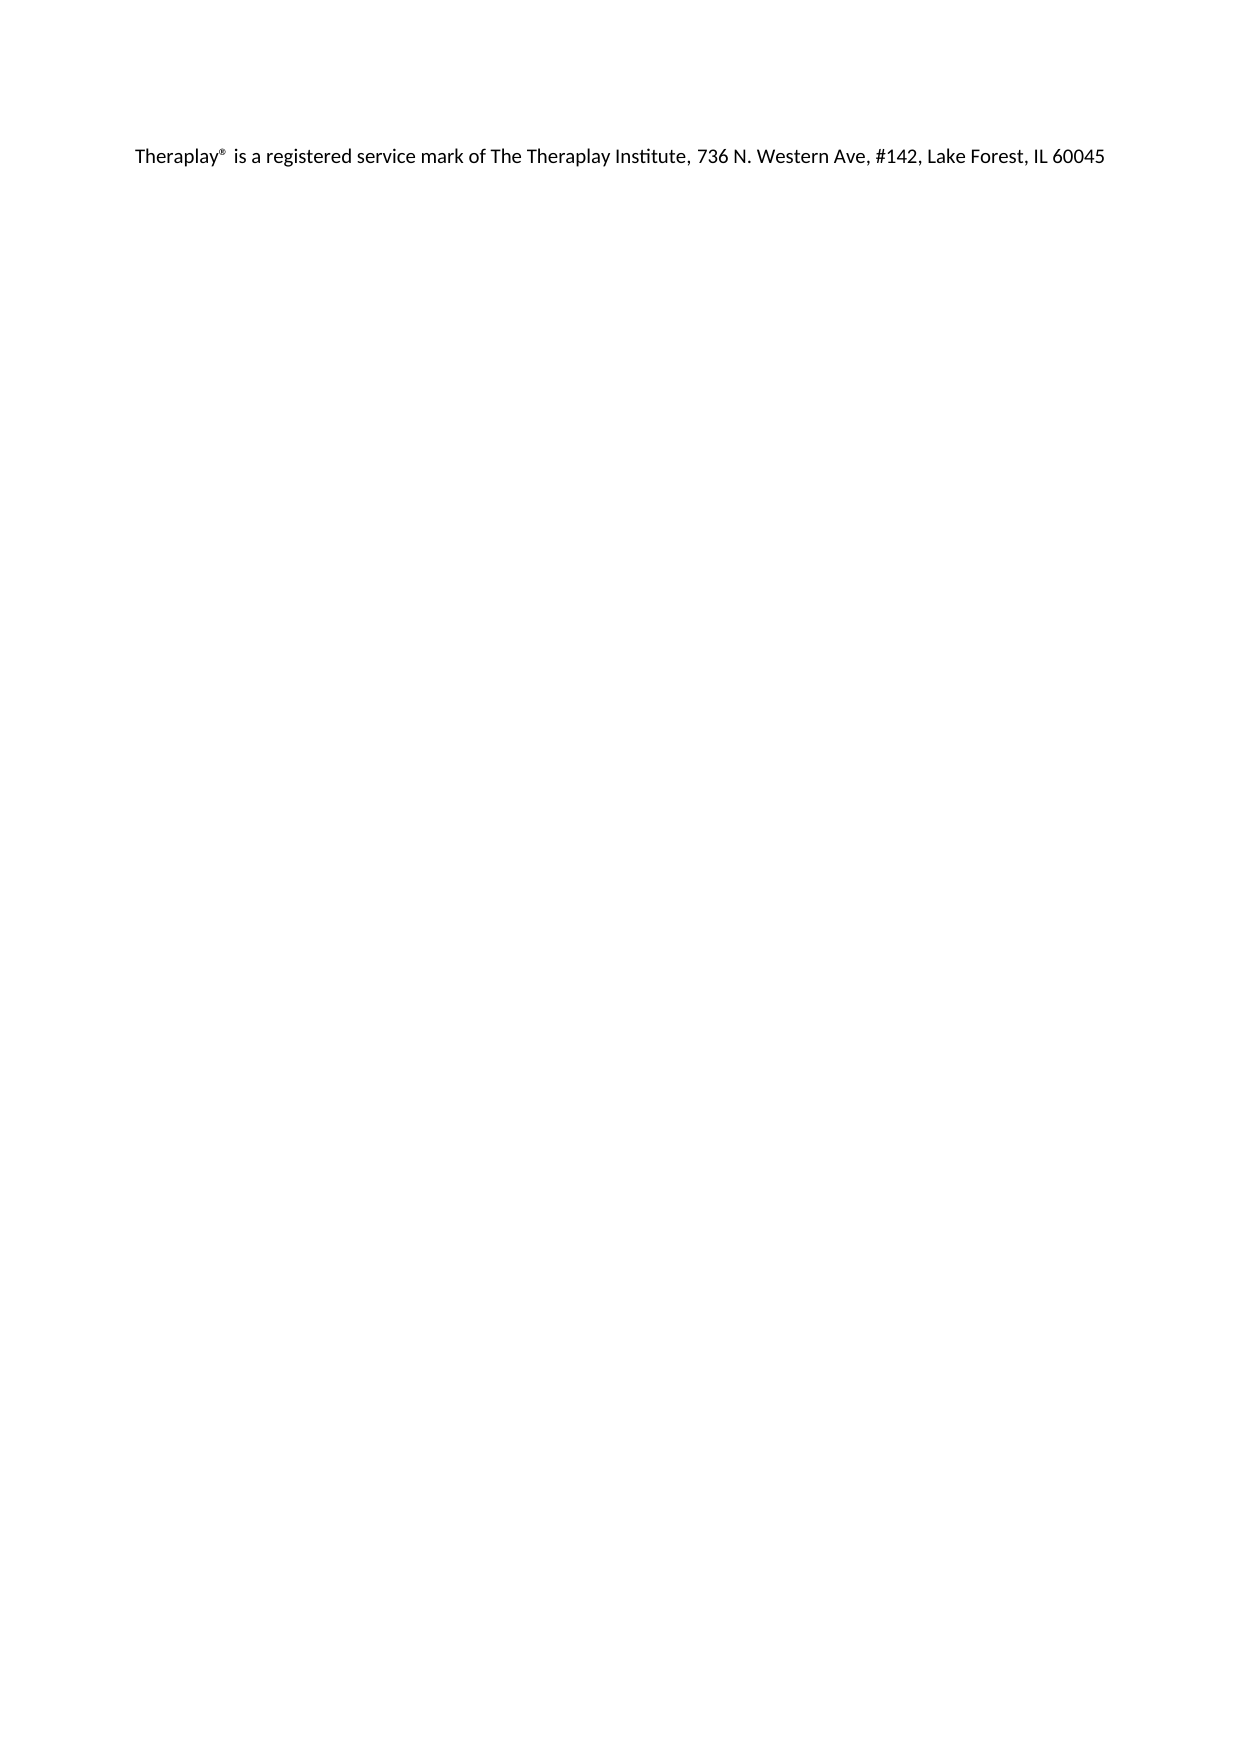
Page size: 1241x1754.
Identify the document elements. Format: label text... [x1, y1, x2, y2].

text Theraplay® is a registered service mark of The Theraplay Institute, 736 N. Western Ave, #142, Lake Forest, IL 60045 [118, 143, 1122, 169]
